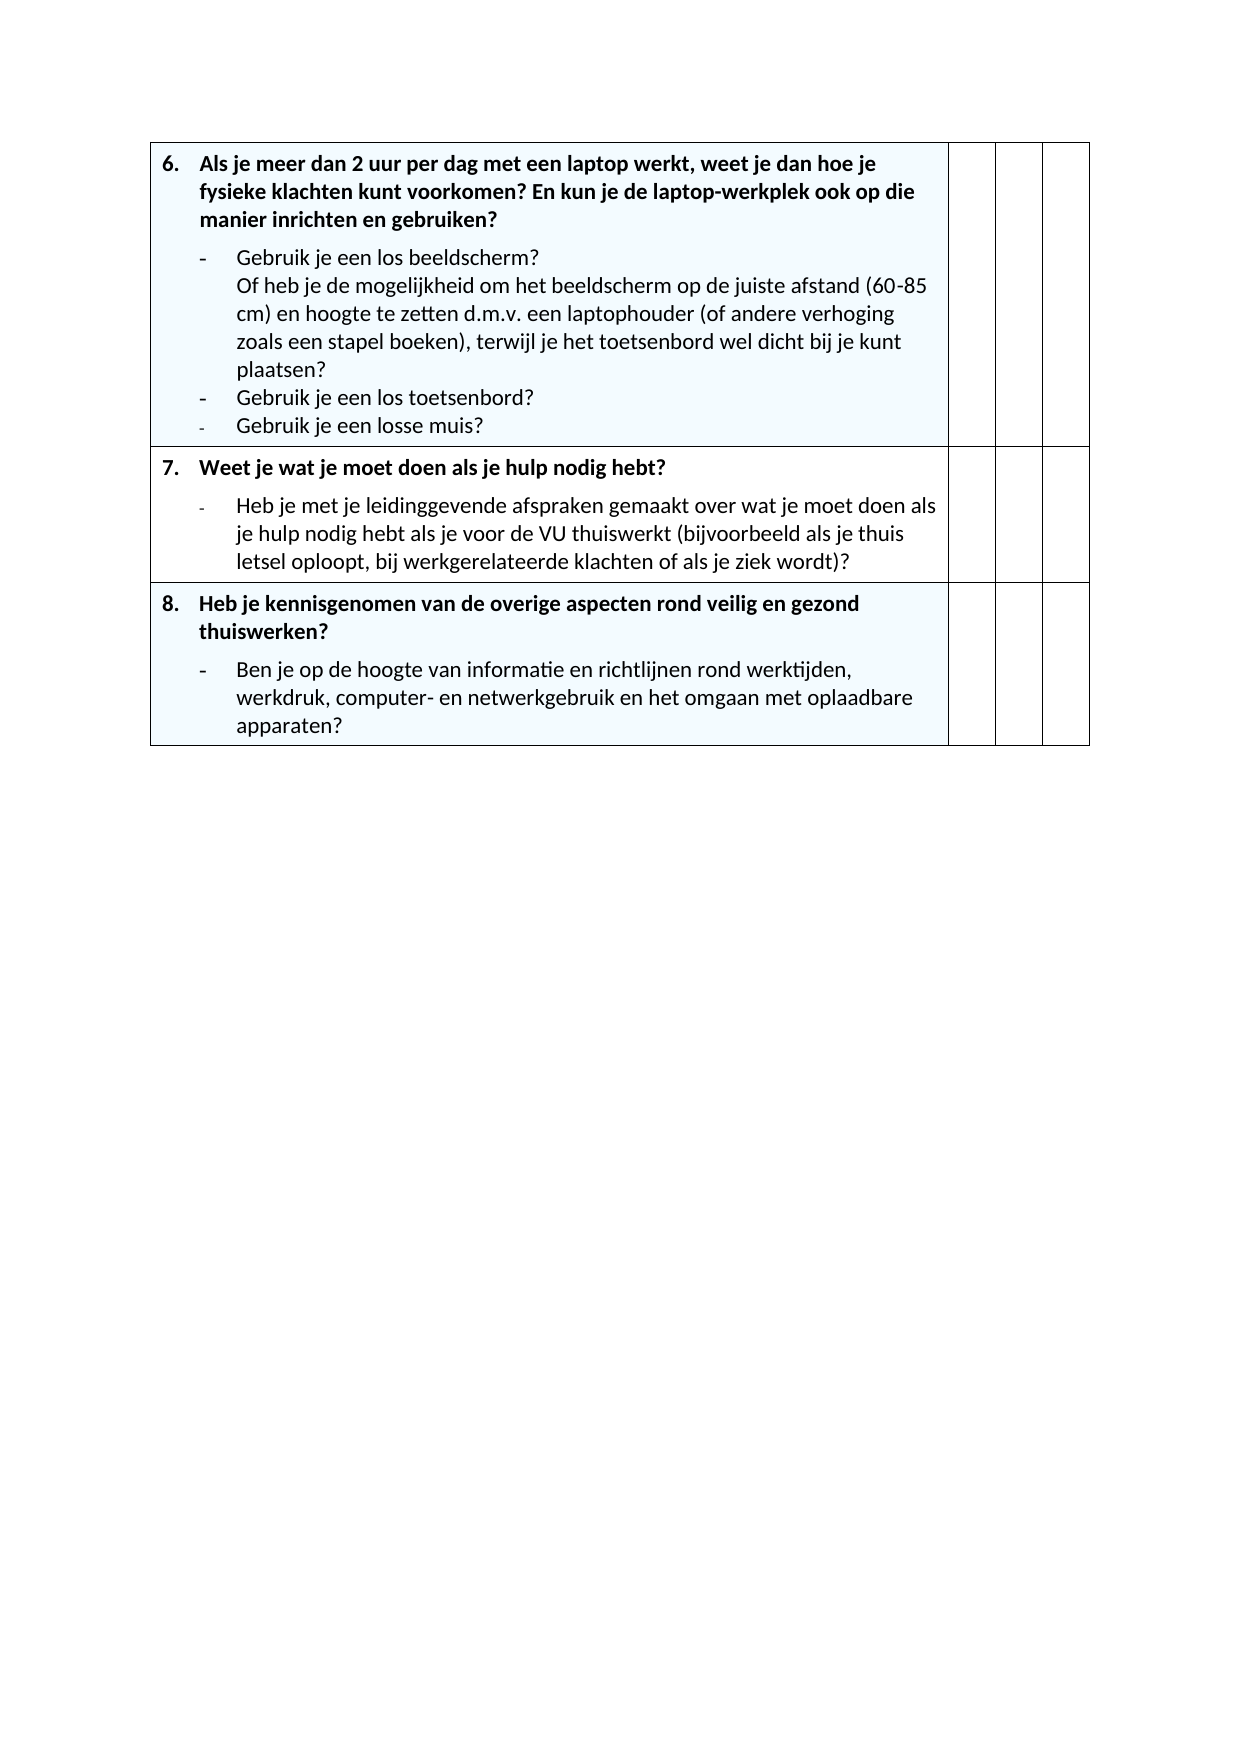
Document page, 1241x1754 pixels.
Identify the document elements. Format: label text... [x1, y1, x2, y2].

table_cell [996, 583, 1042, 745]
table_cell Als je meer dan 2 uur per dag met een laptop werkt, weet je dan hoe je fysieke klachten kunt voorkomen? En kun je de laptop-werkplek ook op die manier inrichten en gebruiken? Gebruik je een los beeldscherm? Of heb je de mogelijkheid om het beeldscherm op de juiste afstand (60-85 cm) en hoogte te zetten d.m.v. een laptophouder (of andere verhoging zoals een stapel boeken), terwijl je het toetsenbord wel dicht bij je kunt plaatsen? Gebruik je een los toetsenbord? Gebruik je een losse muis? [151, 143, 948, 446]
table_cell [949, 143, 995, 446]
table_cell [1043, 447, 1089, 582]
table_cell [1043, 143, 1089, 446]
table_cell [996, 447, 1042, 582]
table_cell [949, 447, 995, 582]
table_cell [996, 143, 1042, 446]
table_cell [949, 583, 995, 745]
table_cell [1043, 583, 1089, 745]
table_cell Weet je wat je moet doen als je hulp nodig hebt? Heb je met je leidinggevende afspraken gemaakt over wat je moet doen als je hulp nodig hebt als je voor de VU thuiswerkt (bijvoorbeeld als je thuis letsel oploopt, bij werkgerelateerde klachten of als je ziek wordt)? [151, 447, 948, 582]
table_cell Heb je kennisgenomen van de overige aspecten rond veilig en gezond thuiswerken? Ben je op de hoogte van informatie en richtlijnen rond werktijden, werkdruk, computer- en netwerkgebruik en het omgaan met oplaadbare apparaten? [151, 583, 948, 745]
